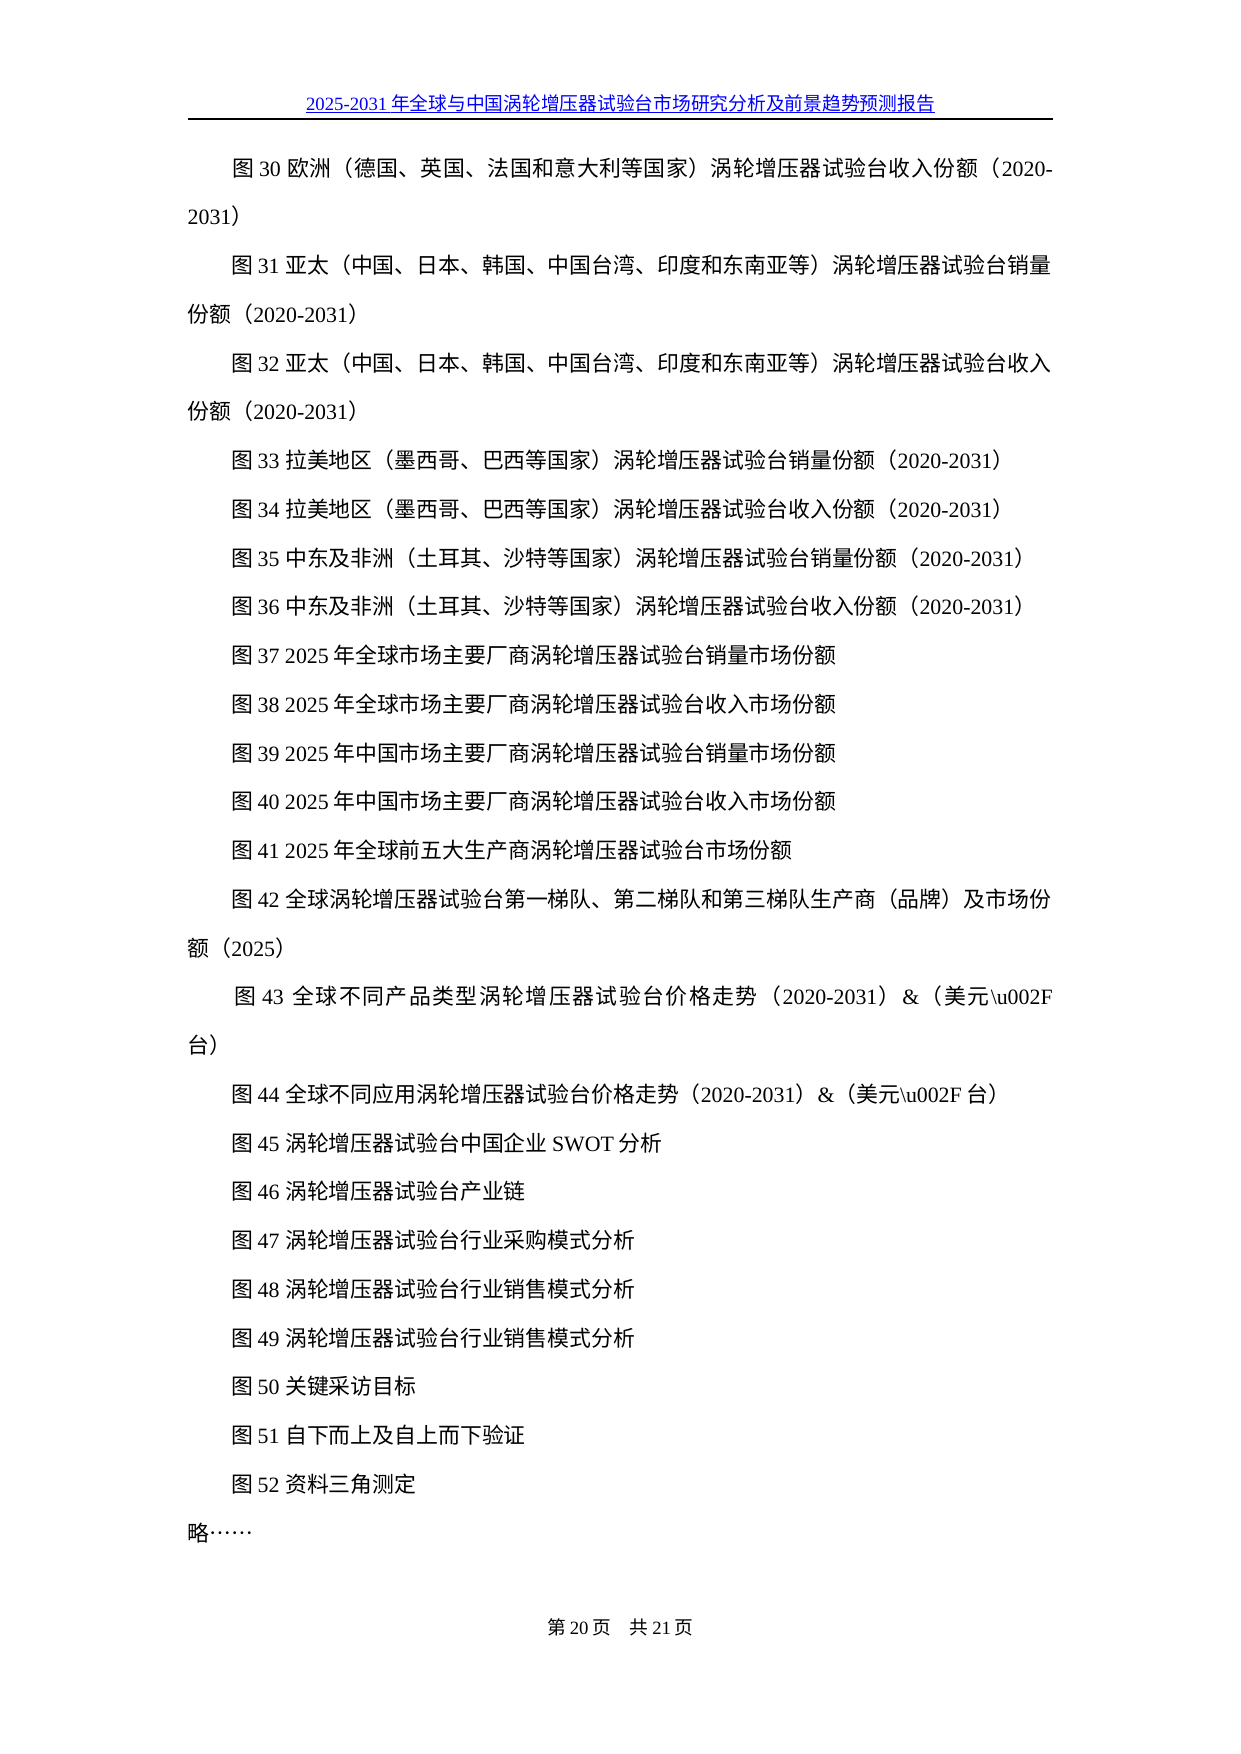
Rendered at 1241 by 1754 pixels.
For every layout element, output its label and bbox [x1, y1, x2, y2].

text [187, 150, 1053, 1548]
